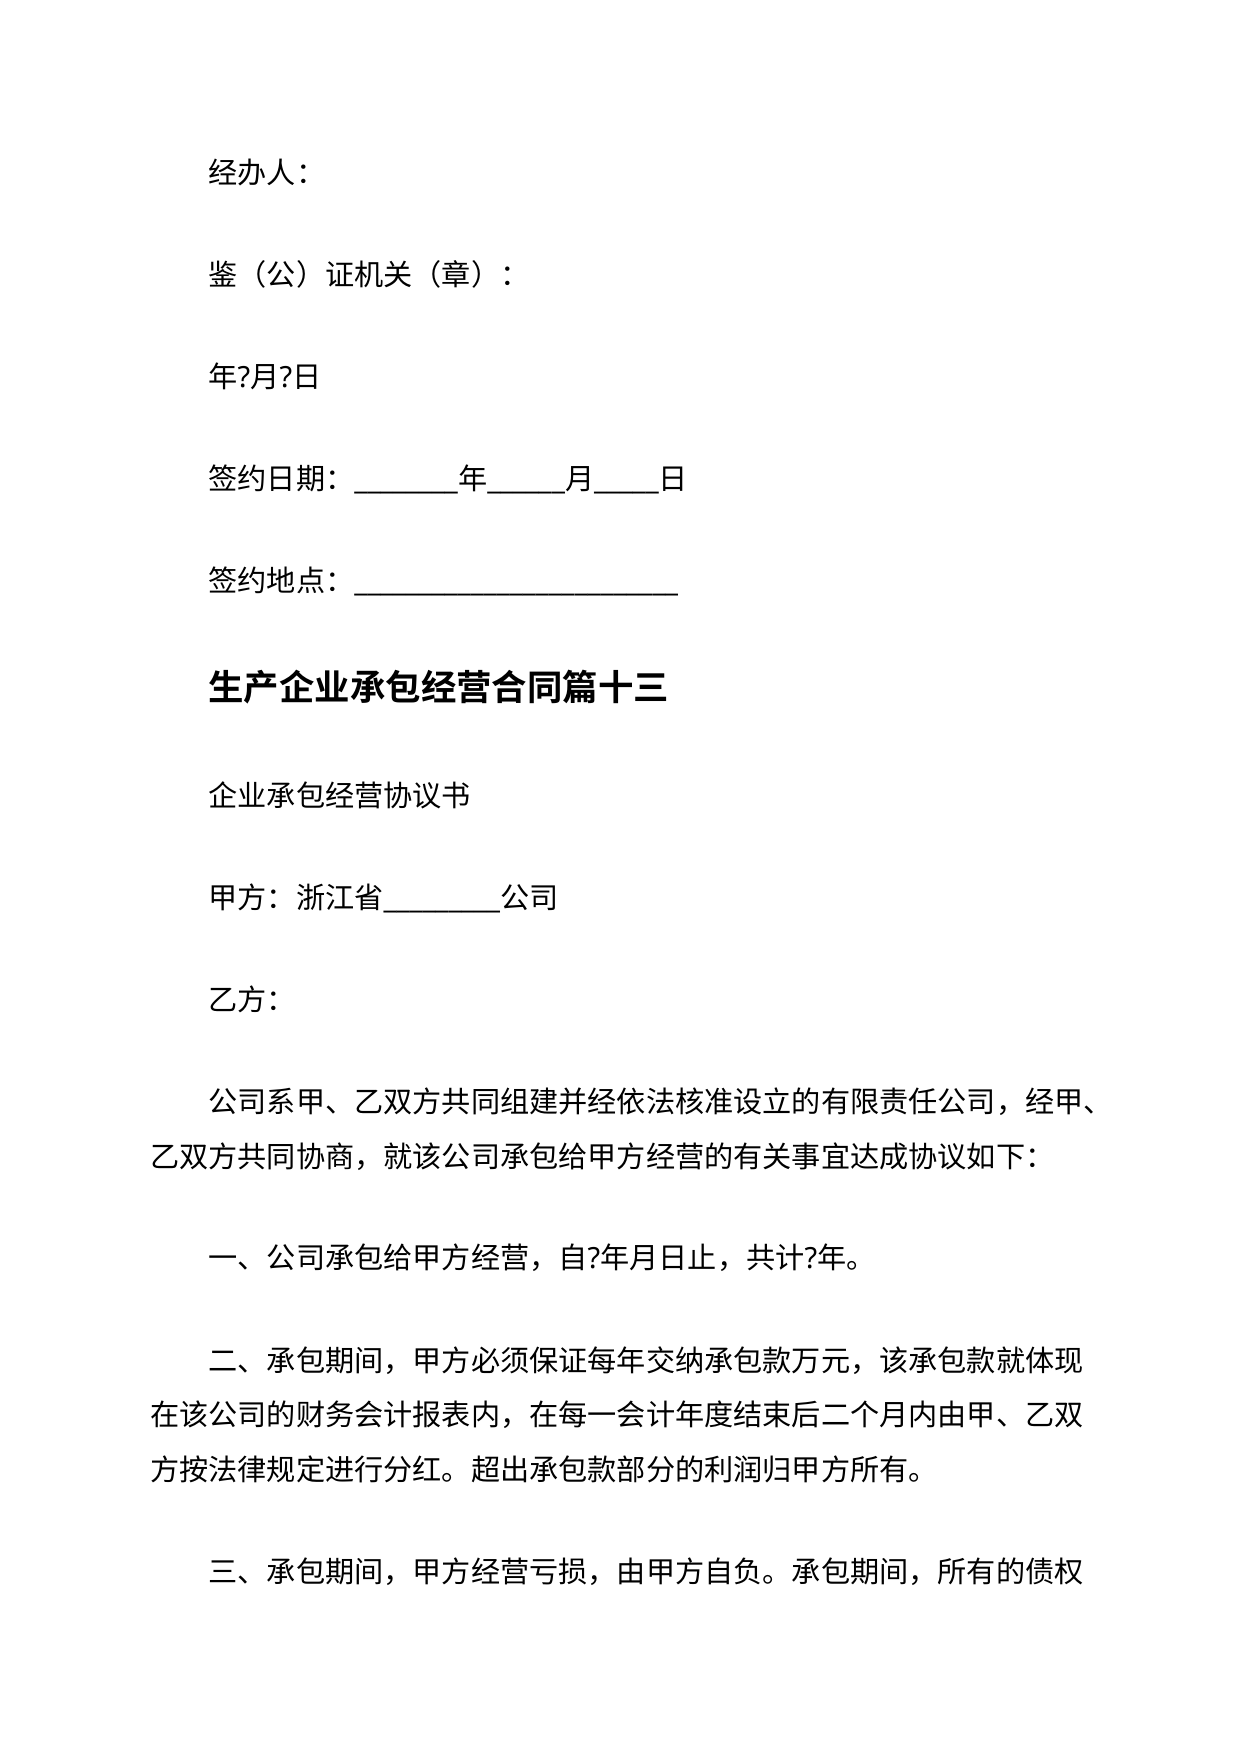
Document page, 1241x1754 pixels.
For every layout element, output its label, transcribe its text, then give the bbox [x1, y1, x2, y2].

text 甲方：浙江省_________公司 [150, 875, 1090, 917]
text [150, 1549, 1090, 1591]
text 一、公司承包给甲方经营，自?年月日止，共计?年。 [150, 1235, 1090, 1277]
text 鉴（公）证机关（章）： [150, 252, 1090, 294]
text 企业承包经营协议书 [150, 773, 1090, 815]
text 乙方： [150, 977, 1090, 1019]
text 年?月?日 [150, 353, 1090, 396]
text 签约日期：________年______月_____日 [150, 456, 1090, 498]
text 二、承包期间，甲方必须保证每年交纳承包款万元，该承包款就体现在该公司的财务会计报表内，在每一会计年度结束后二个月内由甲、乙双方按法律规定进行分红。超出承包款部分的利润归甲方所有。 [150, 1337, 1090, 1489]
text 经办人： [150, 150, 1090, 192]
text 公司系甲、乙双方共同组建并经依法核准设立的有限责任公司，经甲、乙双方共同协商，就该公司承包给甲方经营的有关事宜达成协议如下： [150, 1078, 1090, 1176]
text 生产企业承包经营合同篇十三 [150, 659, 1090, 711]
text 签约地点：_________________________ [150, 557, 1090, 600]
